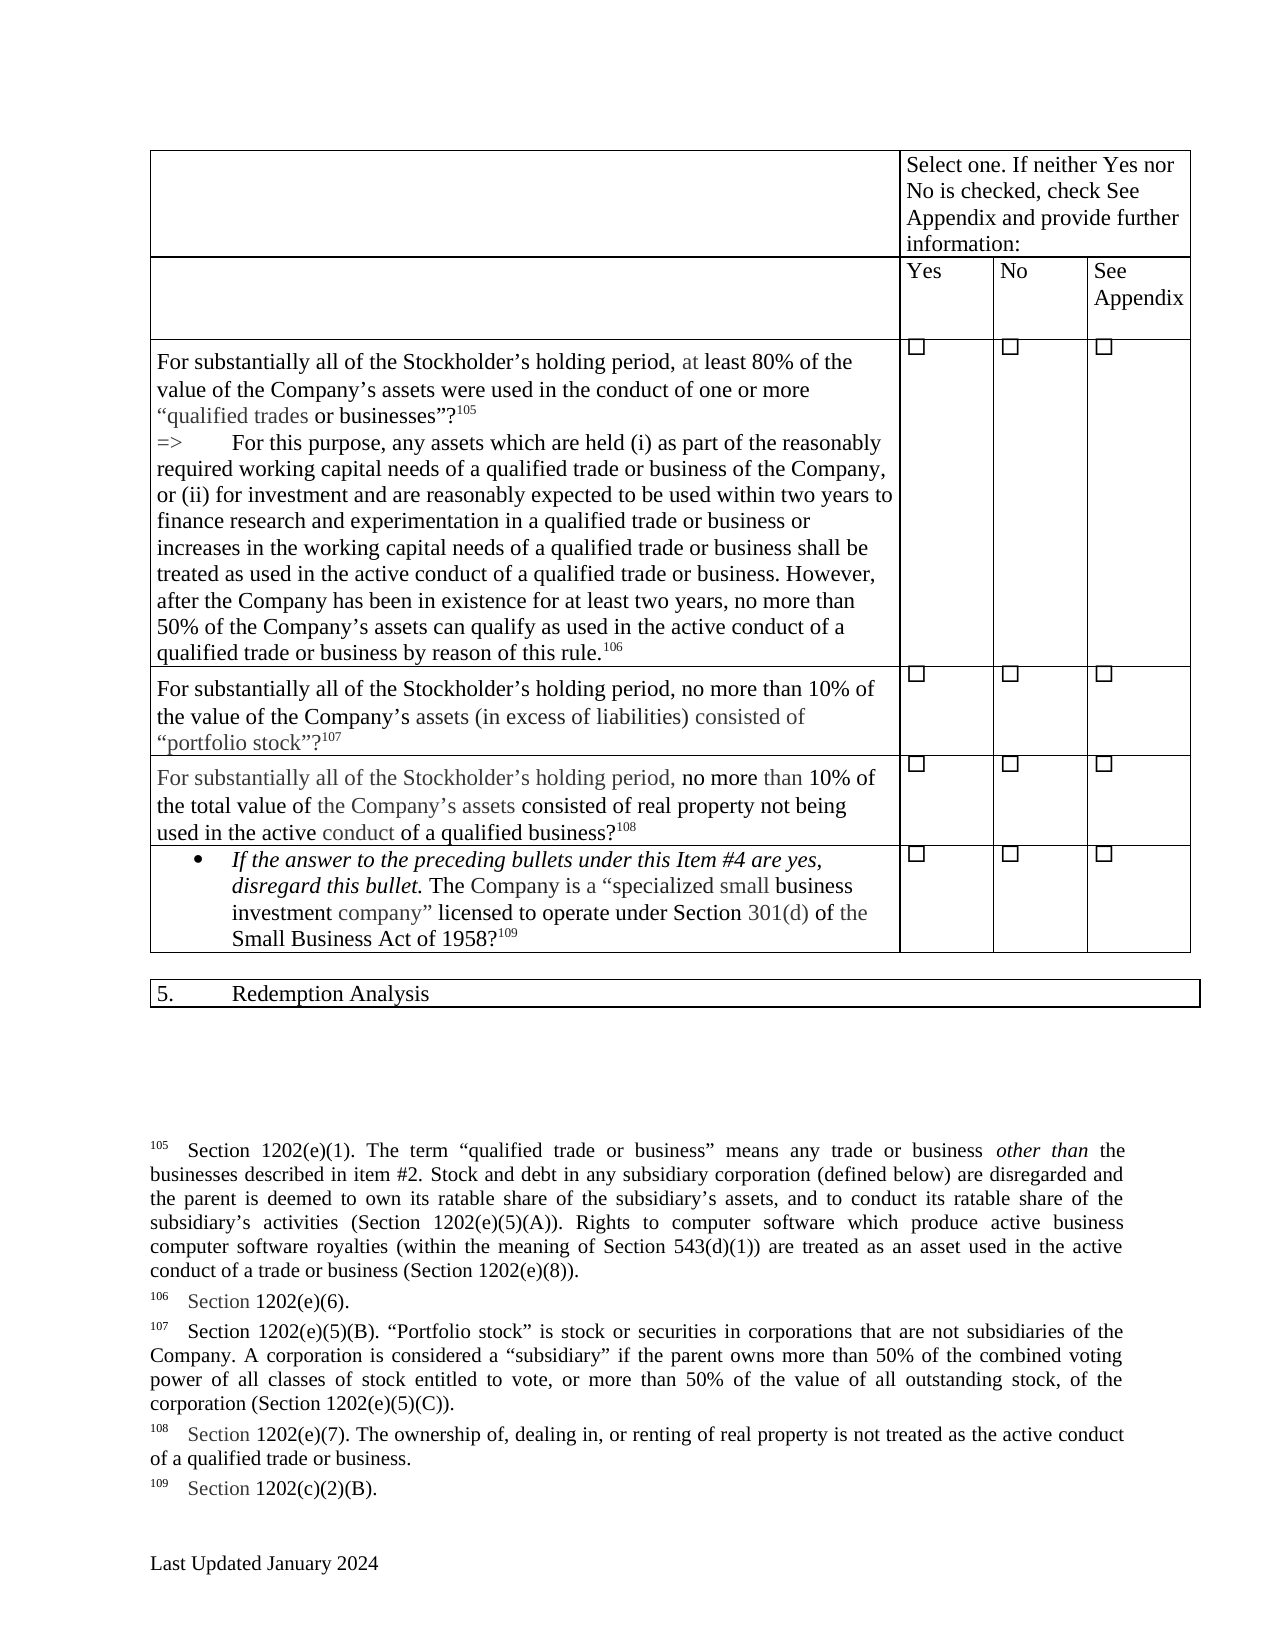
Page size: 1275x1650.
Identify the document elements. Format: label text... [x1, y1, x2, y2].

table_cell Yes [901, 258, 993, 339]
table_cell [151, 258, 899, 339]
table_cell For substantially all of the Stockholder’s holding period, at least 80% of the value of the Company’s assets were used in the conduct of one or more “qualified trades or businesses”? => For this purpose, any assets which are held (i) as part of the reasonably required working capital needs of a qualified trade or business of the Company, or (ii) for investment and are reasonably expected to be used within two years to finance research and experimentation in a qualified trade or business or increases in the working capital needs of a qualified trade or business shall be treated as used in the active conduct of a qualified trade or business. However, after the Company has been in existence for at least two years, no more than 50% of the Company’s assets can qualify as used in the active conduct of a qualified trade or business by reason of this rule. [151, 340, 899, 666]
table_cell For substantially all of the Stockholder’s holding period, no more than 10% of the value of the Company’s assets (in excess of liabilities) consisted of “portfolio stock”? [151, 667, 899, 755]
table_cell [901, 846, 993, 952]
table_cell See Appendix [1088, 258, 1190, 339]
table_header [151, 151, 899, 256]
table_cell [994, 340, 1087, 666]
table_cell [994, 667, 1087, 755]
table_cell [994, 846, 1087, 952]
table_cell [901, 756, 993, 845]
table_cell If the answer to the preceding bullets under this Item #4 are yes, disregard this bullet. The Company is a “specialized small business investment company” licensed to operate under Section 301(d) of the Small Business Act of 1958? [151, 846, 899, 952]
table_cell [1088, 667, 1190, 755]
table_header Select one. If neither Yes nor No is checked, check See Appendix and provide further information: [901, 151, 1190, 256]
table_cell [901, 340, 993, 666]
table_header 5. Redemption Analysis [151, 980, 1199, 1006]
table_cell No [994, 258, 1087, 339]
table_cell [1088, 756, 1190, 845]
table_cell [1088, 340, 1190, 666]
table_cell [1088, 846, 1190, 952]
table_cell [901, 667, 993, 755]
table_cell [994, 756, 1087, 845]
table_cell For substantially all of the Stockholder’s holding period, no more than 10% of the total value of the Company’s assets consisted of real property not being used in the active conduct of a qualified business? [151, 756, 899, 845]
